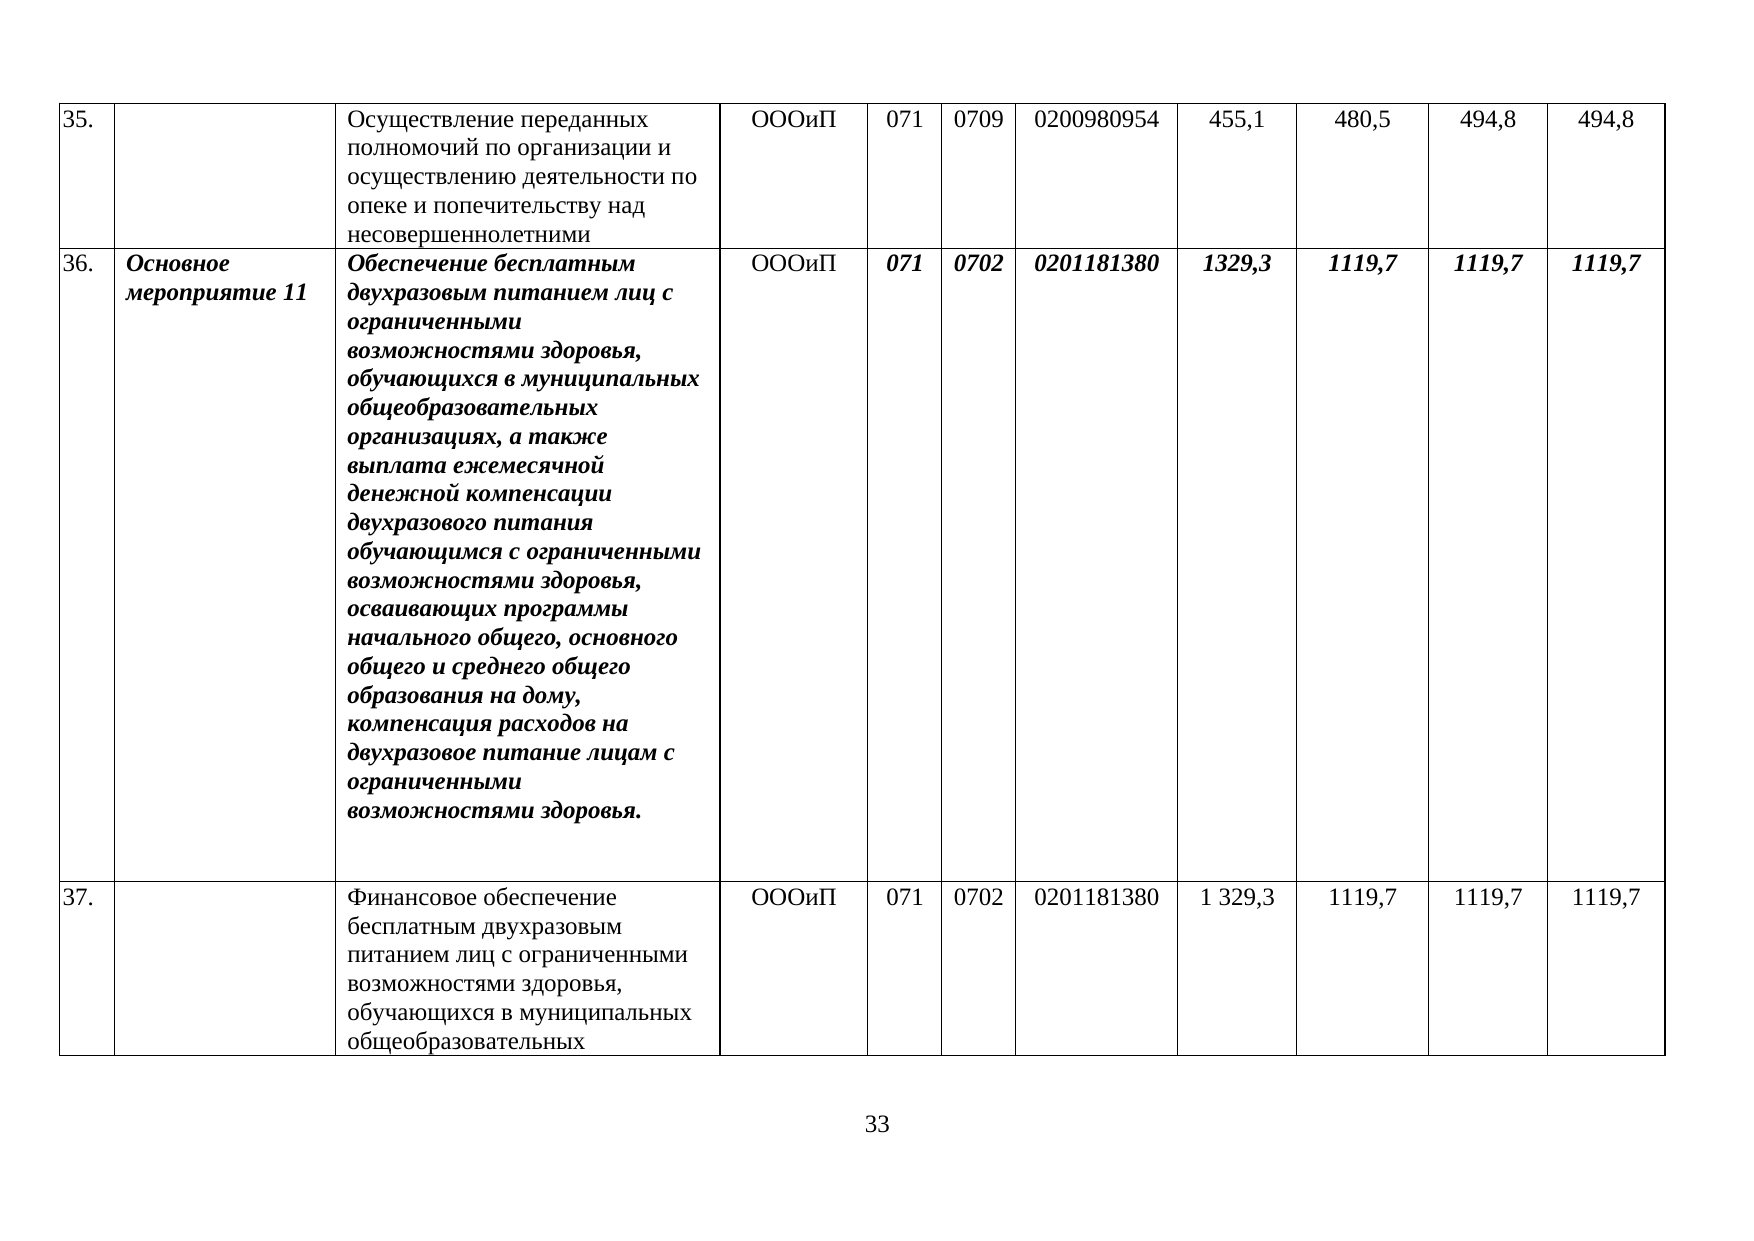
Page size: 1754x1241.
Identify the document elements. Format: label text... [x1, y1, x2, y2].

table_cell 1119,7 [1548, 249, 1664, 881]
table_cell 071 [868, 249, 941, 881]
table_cell [115, 104, 335, 247]
table_cell ОООиП [721, 249, 867, 881]
table_cell 1119,7 [1548, 882, 1664, 1054]
table_cell [60, 249, 114, 881]
table_cell ОООиП [721, 882, 867, 1054]
table_cell [60, 882, 114, 1054]
table_cell Осуществление переданных полномочий по организации и осуществлению деятельности по опеке и попечительству над несовершеннолетними [336, 104, 719, 247]
table_cell 0702 [942, 882, 1015, 1054]
table_cell 1 329,3 [1178, 882, 1296, 1054]
table_cell Обеспечение бесплатным двухразовым питанием лиц с ограниченными возможностями здоровья, обучающихся в муниципальных общеобразовательных организациях, а также выплата ежемесячной денежной компенсации двухразового питания обучающимся с ограниченными возможностями здоровья, осваивающих программы начального общего, основного общего и среднего общего образования на дому, компенсация расходов на двухразовое питание лицам с ограниченными возможностями здоровья. [336, 249, 719, 881]
table_cell 494,8 [1429, 104, 1547, 247]
table_cell 071 [868, 882, 941, 1054]
table_cell 0201181380 [1016, 249, 1177, 881]
table_cell [60, 104, 114, 247]
table_cell 0702 [942, 249, 1015, 881]
table_cell 494,8 [1548, 104, 1664, 247]
table_cell 455,1 [1178, 104, 1296, 247]
table_cell [115, 882, 335, 1054]
table_cell 1119,7 [1429, 882, 1547, 1054]
table_cell 0709 [942, 104, 1015, 247]
table_cell 0200980954 [1016, 104, 1177, 247]
table_cell Основное мероприятие 11 [115, 249, 335, 881]
table_cell 1119,7 [1429, 249, 1547, 881]
table_cell ОООиП [721, 104, 867, 247]
table_cell 071 [868, 104, 941, 247]
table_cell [336, 882, 719, 1054]
table_cell 1119,7 [1297, 249, 1428, 881]
table_cell 1119,7 [1297, 882, 1428, 1054]
table_cell 1329,3 [1178, 249, 1296, 881]
table_cell 480,5 [1297, 104, 1428, 247]
table_cell 0201181380 [1016, 882, 1177, 1054]
